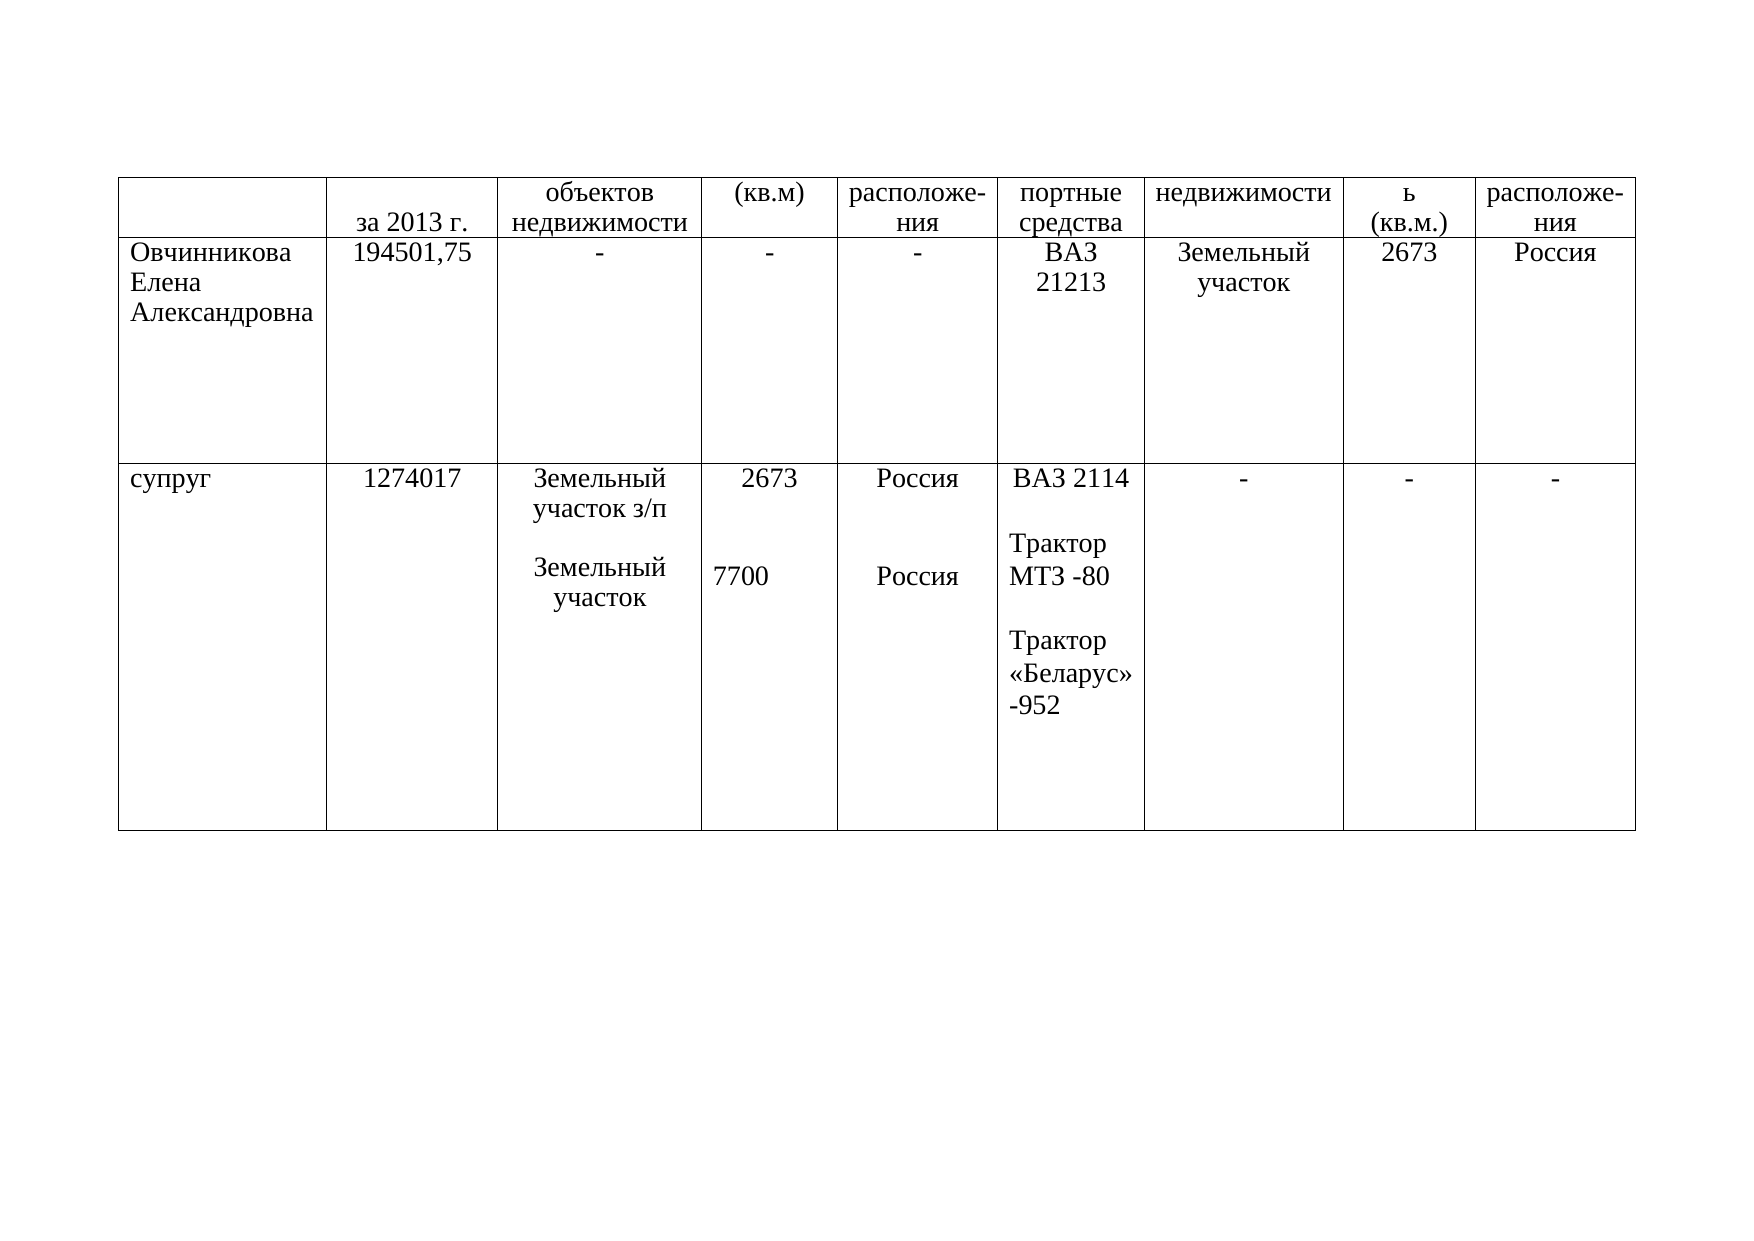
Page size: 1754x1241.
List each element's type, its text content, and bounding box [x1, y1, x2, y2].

table_cell Площадь (кв.м) [702, 178, 837, 237]
table_cell - [1476, 464, 1635, 830]
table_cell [498, 178, 701, 237]
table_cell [838, 178, 997, 237]
table_cell супруг [119, 464, 326, 830]
table_cell 2673 7700 [702, 464, 837, 830]
table_cell Земельный участок з/п Земельный участок [498, 464, 701, 830]
table_cell Россия [1476, 238, 1635, 463]
table_cell Земельный участок [1145, 238, 1343, 463]
table_cell - [702, 238, 837, 463]
table_cell ВАЗ 2114 Трактор МТЗ -80 Трактор «Беларус» -952 [998, 464, 1144, 830]
table_cell 1274017 [327, 464, 497, 830]
table_cell - [1344, 464, 1475, 830]
table_cell - [1145, 464, 1343, 830]
table_cell 194501,75 [327, 238, 497, 463]
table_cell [1476, 178, 1635, 237]
table_cell - [498, 238, 701, 463]
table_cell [998, 178, 1144, 237]
table_cell ВАЗ 21213 [998, 238, 1144, 463]
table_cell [1145, 178, 1343, 237]
table_cell Овчинникова Елена Александровна [119, 238, 326, 463]
table_cell Россия Россия [838, 464, 997, 830]
table_cell - [838, 238, 997, 463]
table_cell 2673 [1344, 238, 1475, 463]
table_cell Площадь (кв.м.) [1344, 178, 1475, 237]
